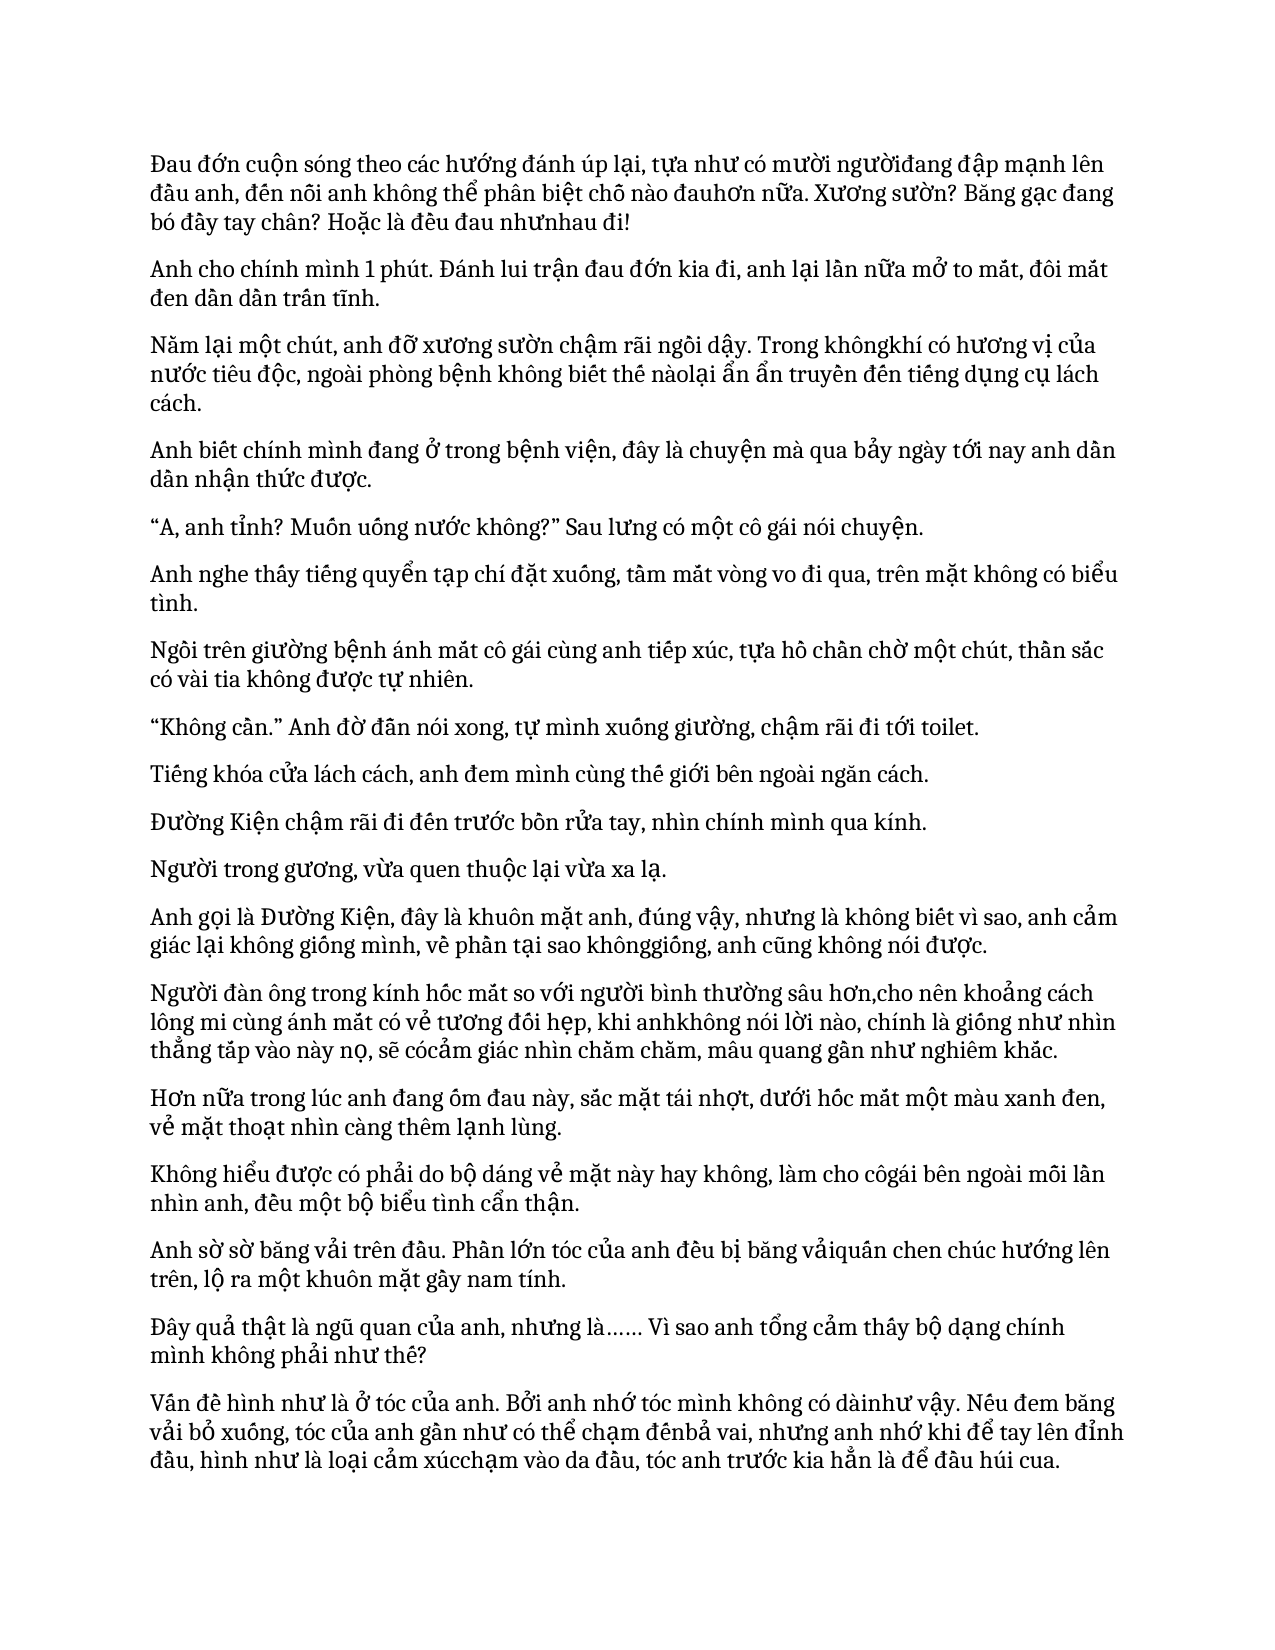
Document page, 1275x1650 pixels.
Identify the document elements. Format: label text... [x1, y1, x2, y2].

text Đau đớn cuộn sóng theo các hướng đánh úp lại, tựa như có mười ngườiđang đập mạnh lên đầu anh, đến nỗi anh không thể phân biệt chỗ nào đauhơn nữa. Xương sườn? Băng gạc đang bó đầy tay chân? Hoặc là đều đau nhưnhau đi! [150, 150, 1125, 236]
text Người trong gương, vừa quen thuộc lại vừa xa lạ. [150, 855, 1125, 884]
text Anh sờ sờ băng vải trên đầu. Phần lớn tóc của anh đều bị băng vảiquấn chen chúc hướng lên trên, lộ ra một khuôn mặt gầy nam tính. [150, 1236, 1125, 1294]
text Vấn đề hình như là ở tóc của anh. Bởi anh nhớ tóc mình không có dàinhư vậy. Nếu đem băng vải bỏ xuống, tóc của anh gần như có thể chạm đếnbả vai, nhưng anh nhớ khi để tay lên đỉnh đầu, hình như là loại cảm xúcchạm vào da đầu, tóc anh trước kia hẳn là để đầu húi cua. [150, 1389, 1125, 1475]
text Anh cho chính mình 1 phút. Đánh lui trận đau đớn kia đi, anh lại lần nữa mở to mắt, đôi mắt đen dần dần trấn tĩnh. [150, 255, 1125, 312]
text Hơn nữa trong lúc anh đang ốm đau này, sắc mặt tái nhợt, dưới hốc mắt một màu xanh đen, vẻ mặt thoạt nhìn càng thêm lạnh lùng. [150, 1084, 1125, 1141]
text “A, anh tỉnh? Muốn uống nước không?” Sau lưng có một cô gái nói chuyện. [150, 512, 1125, 541]
text Ngồi trên giường bệnh ánh mắt cô gái cùng anh tiếp xúc, tựa hồ chần chờ một chút, thần sắc có vài tia không được tự nhiên. [150, 636, 1125, 694]
text Không hiểu được có phải do bộ dáng vẻ mặt này hay không, làm cho côgái bên ngoài mỗi lần nhìn anh, đều một bộ biểu tình cẩn thận. [150, 1160, 1125, 1217]
text Anh nghe thấy tiếng quyển tạp chí đặt xuống, tầm mắt vòng vo đi qua, trên mặt không có biểu tình. [150, 560, 1125, 617]
text Anh biết chính mình đang ở trong bệnh viện, đây là chuyện mà qua bảy ngày tới nay anh dần dần nhận thức được. [150, 436, 1125, 494]
text “Không cần.” Anh đờ đẫn nói xong, tự mình xuống giường, chậm rãi đi tới toilet. [150, 712, 1125, 741]
text Đây quả thật là ngũ quan của anh, nhưng là…… Vì sao anh tổng cảm thấy bộ dạng chính mình không phải như thế? [150, 1312, 1125, 1370]
text Tiếng khóa cửa lách cách, anh đem mình cùng thế giới bên ngoài ngăn cách. [150, 760, 1125, 789]
text Anh gọi là Đường Kiện, đây là khuôn mặt anh, đúng vậy, nhưng là không biết vì sao, anh cảm giác lại không giống mình, về phần tại sao khônggiống, anh cũng không nói được. [150, 902, 1125, 960]
text Người đàn ông trong kính hốc mắt so với người bình thường sâu hơn,cho nên khoảng cách lông mi cùng ánh mắt có vẻ tương đối hẹp, khi anhkhông nói lời nào, chính là giống như nhìn thẳng tắp vào này nọ, sẽ cócảm giác nhìn chằm chằm, mâu quang gần như nghiêm khắc. [150, 979, 1125, 1065]
text Đường Kiện chậm rãi đi đến trước bồn rửa tay, nhìn chính mình qua kính. [150, 807, 1125, 836]
text Nằm lại một chút, anh đỡ xương sườn chậm rãi ngồi dậy. Trong khôngkhí có hương vị của nước tiêu độc, ngoài phòng bệnh không biết thế nàolại ẩn ẩn truyền đến tiếng dụng cụ lách cách. [150, 331, 1125, 417]
